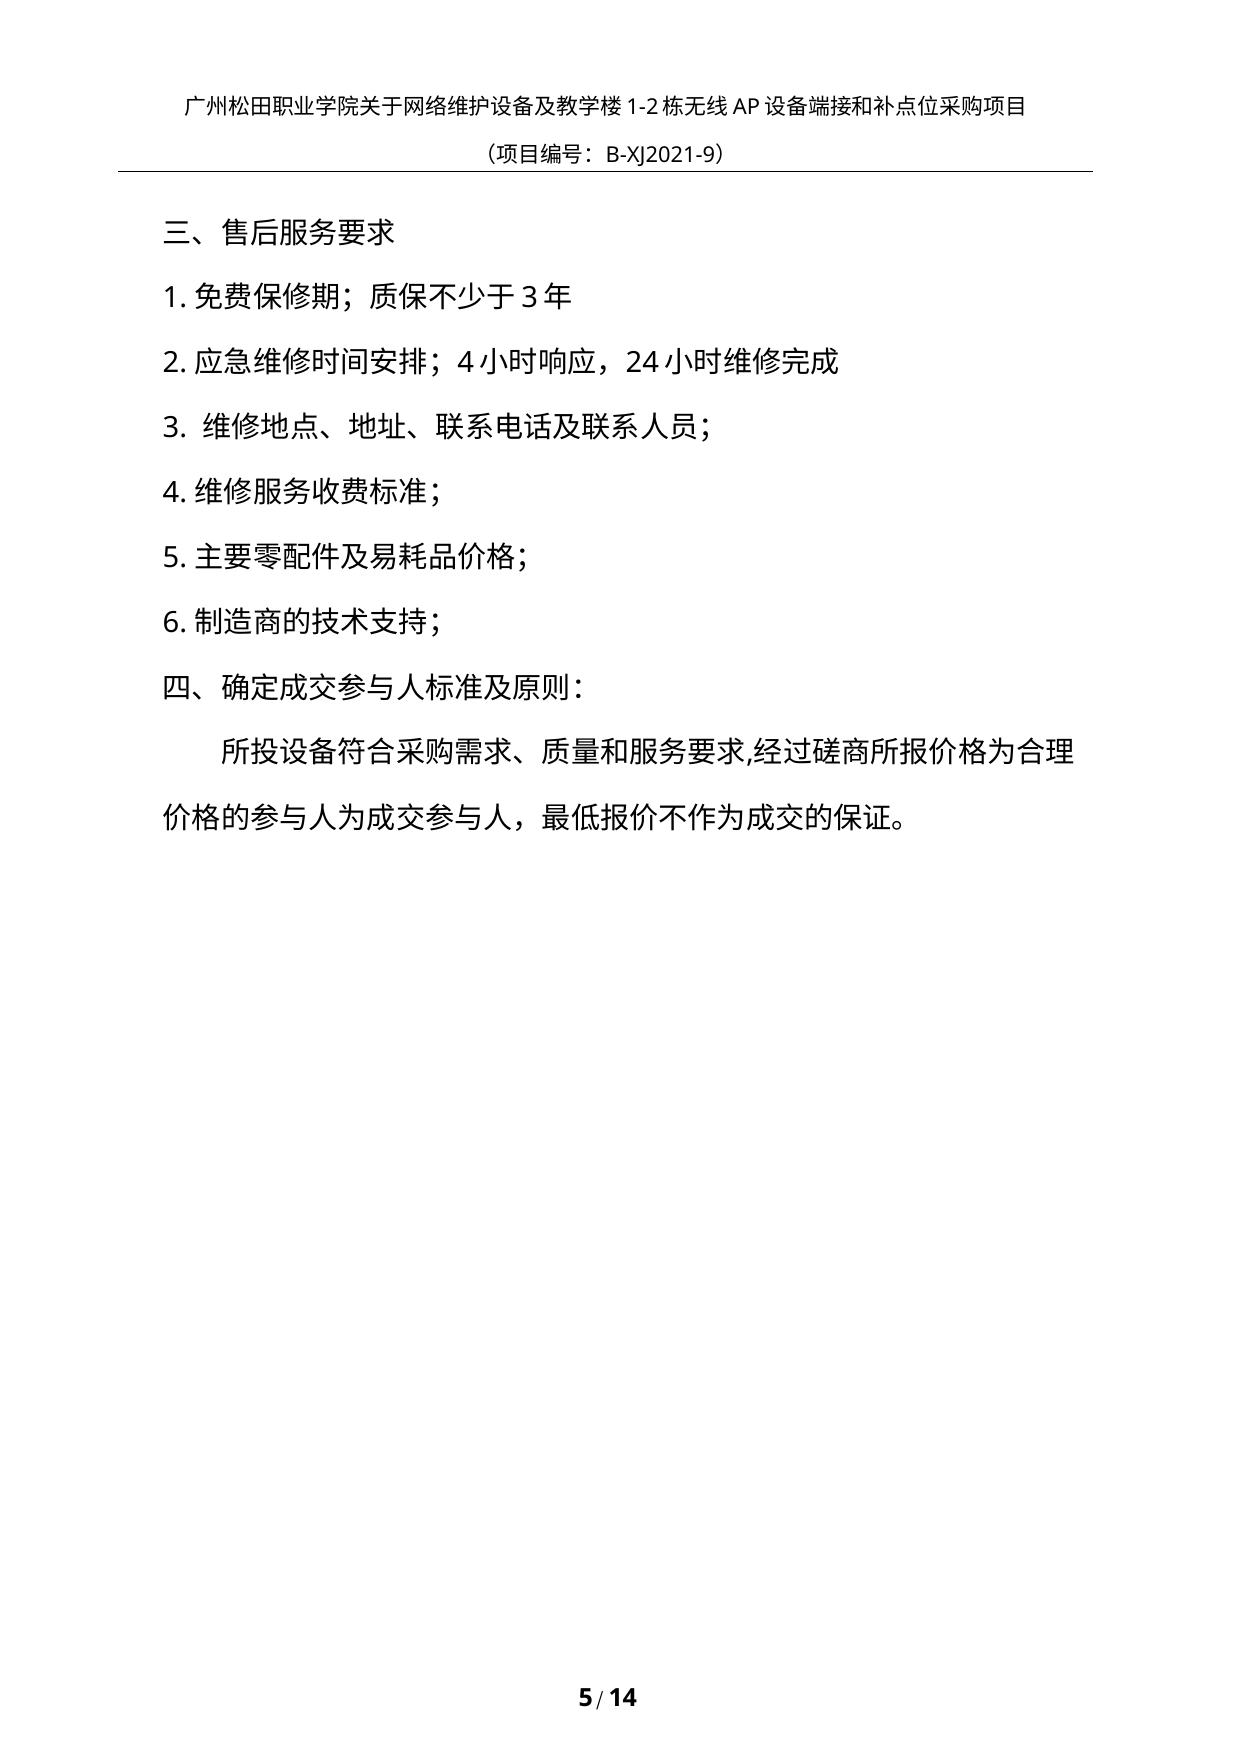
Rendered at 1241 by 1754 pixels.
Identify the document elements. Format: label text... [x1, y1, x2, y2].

text 4. 维修服务收费标准； [162, 458, 1093, 523]
text 三、售后服务要求 [118, 198, 1093, 263]
text 5. 主要零配件及易耗品价格； [162, 523, 1093, 588]
text 所投设备符合采购需求、质量和服务要求,经过磋商所报价格为合理价格的参与人为成交参与人，最低报价不作为成交的保证。 [162, 718, 1093, 848]
text 2. 应急维修时间安排；4小时响应，24小时维修完成 [162, 328, 1093, 393]
text 1. 免费保修期；质保不少于3年 [162, 263, 1093, 328]
text 四、确定成交参与人标准及原则： [118, 653, 1093, 718]
text 3. 维修地点、地址、联系电话及联系人员； [162, 393, 1093, 458]
text 6. 制造商的技术支持； [162, 588, 1093, 653]
